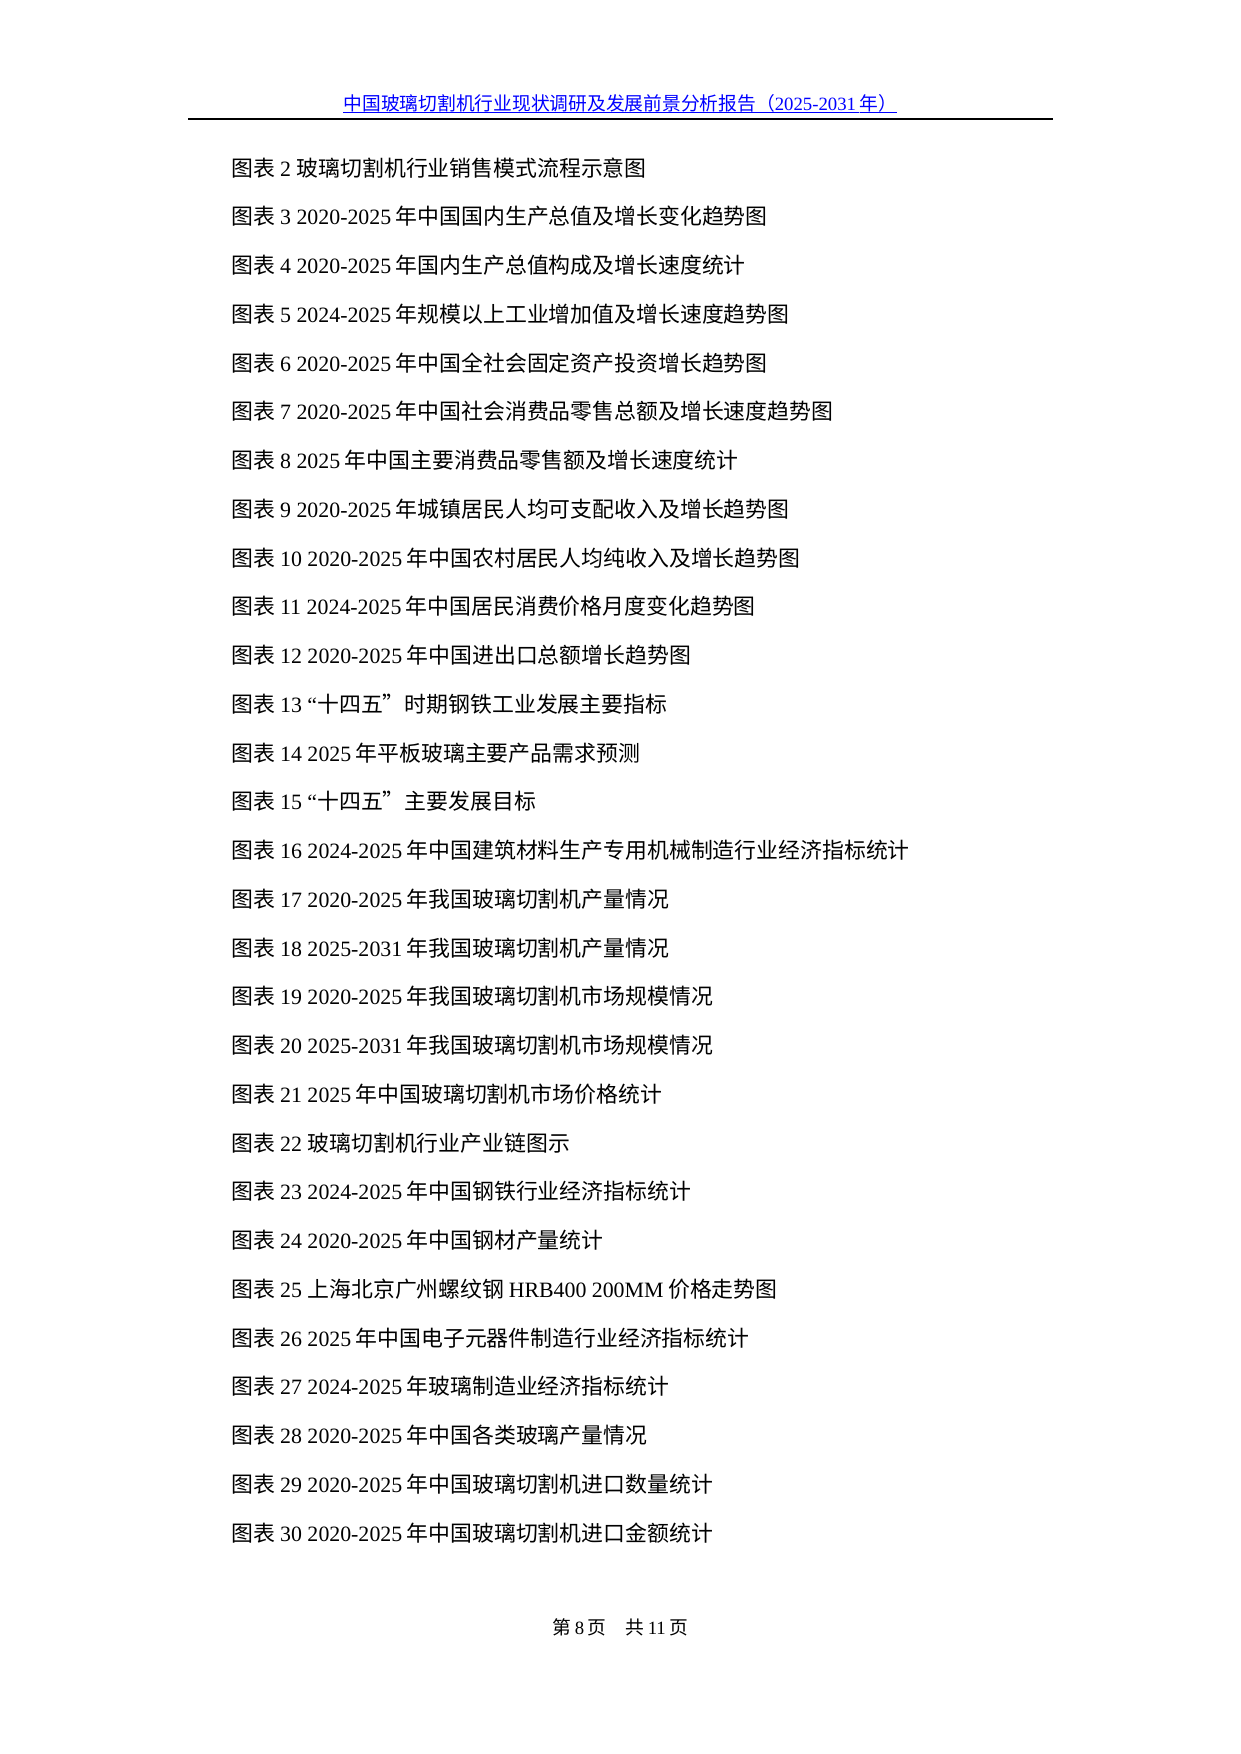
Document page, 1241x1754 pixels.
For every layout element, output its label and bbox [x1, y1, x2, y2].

text [187, 150, 1053, 1548]
